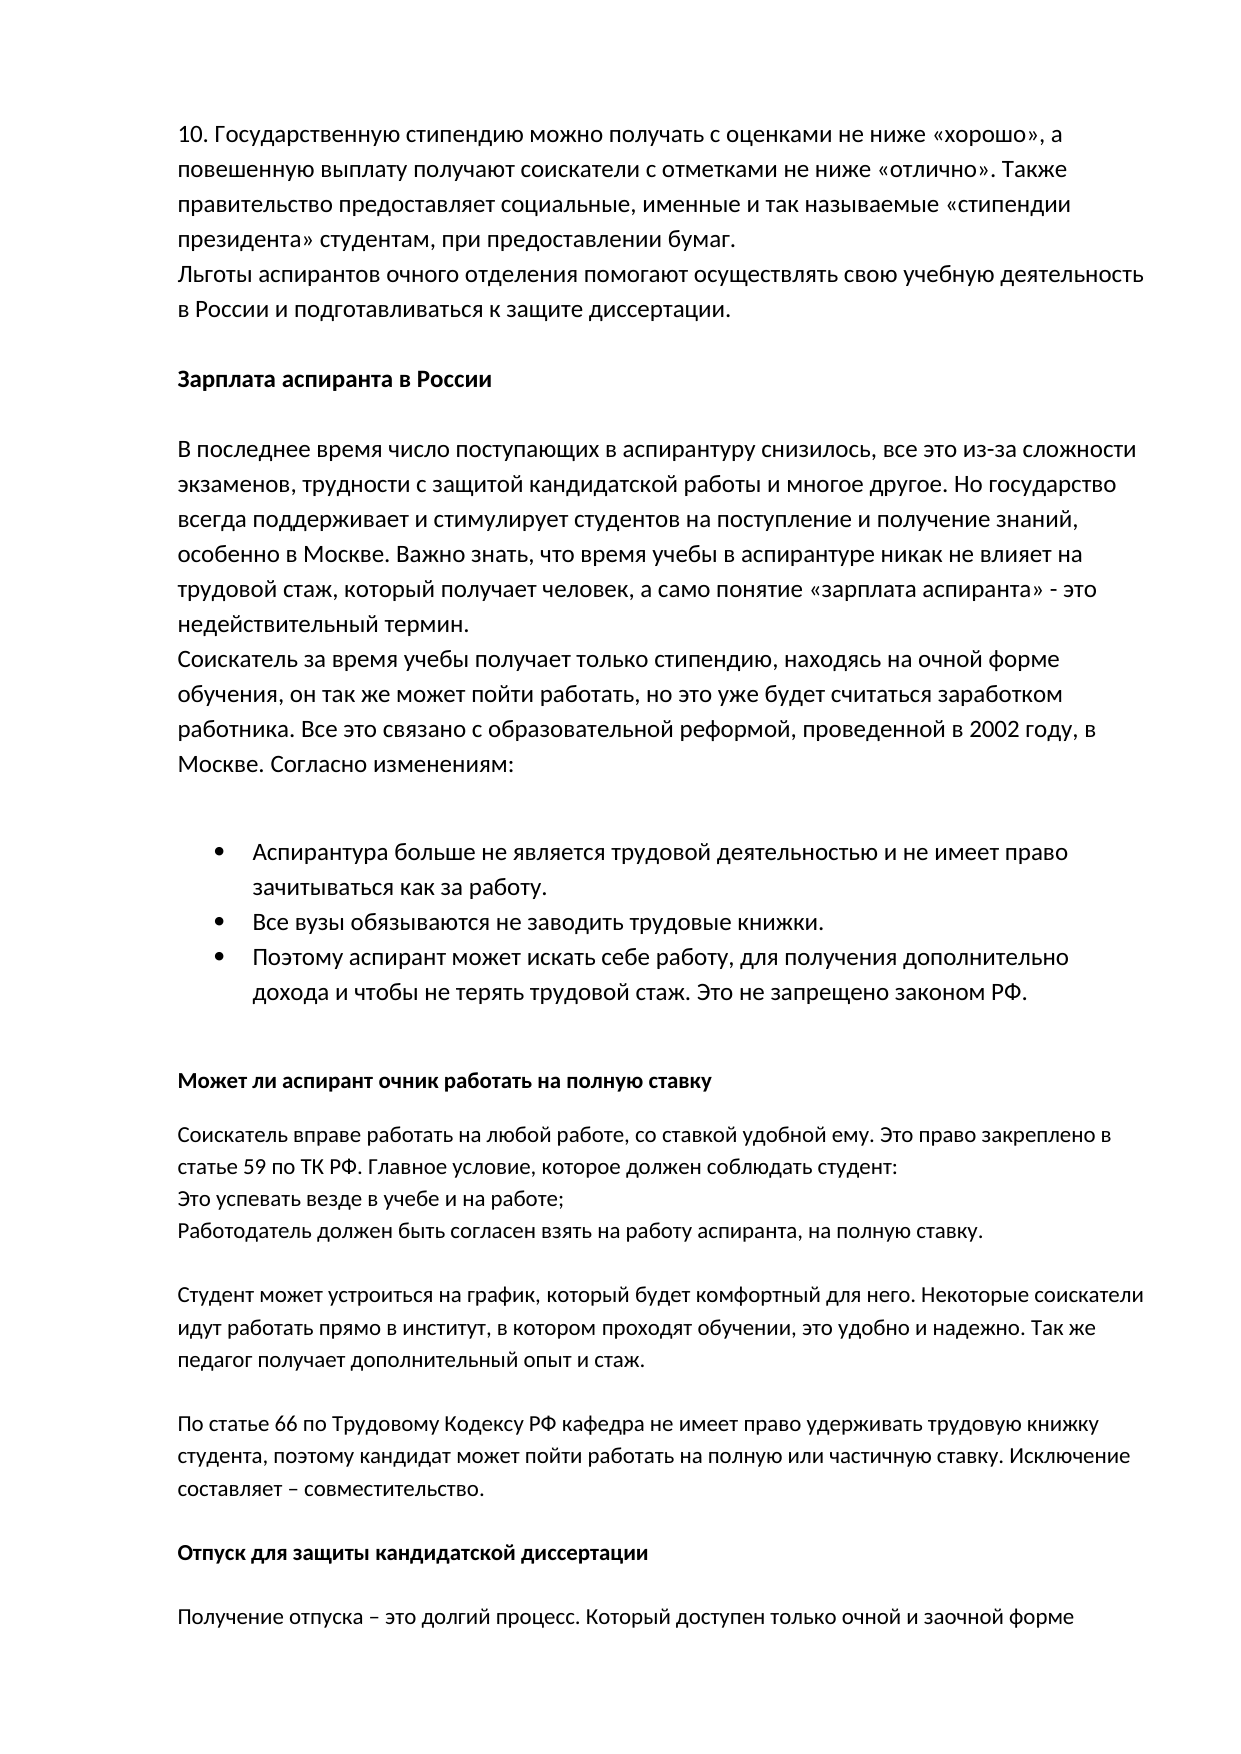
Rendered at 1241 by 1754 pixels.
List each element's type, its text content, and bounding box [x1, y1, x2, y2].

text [177, 118, 1152, 811]
list Аспирантура больше не является трудовой деятельностью и не имеет право зачитываться как за работу. [215, 836, 1152, 901]
text Может ли аспирант очник работать на полную ставку [177, 1067, 1152, 1095]
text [177, 1120, 1152, 1631]
list Все вузы обязываются не заводить трудовые книжки. [215, 906, 1152, 936]
list Поэтому аспирант может искать себе работу, для получения дополнительно дохода и чтобы не терять трудовой стаж. Это не запрещено законом РФ. [215, 941, 1152, 1006]
